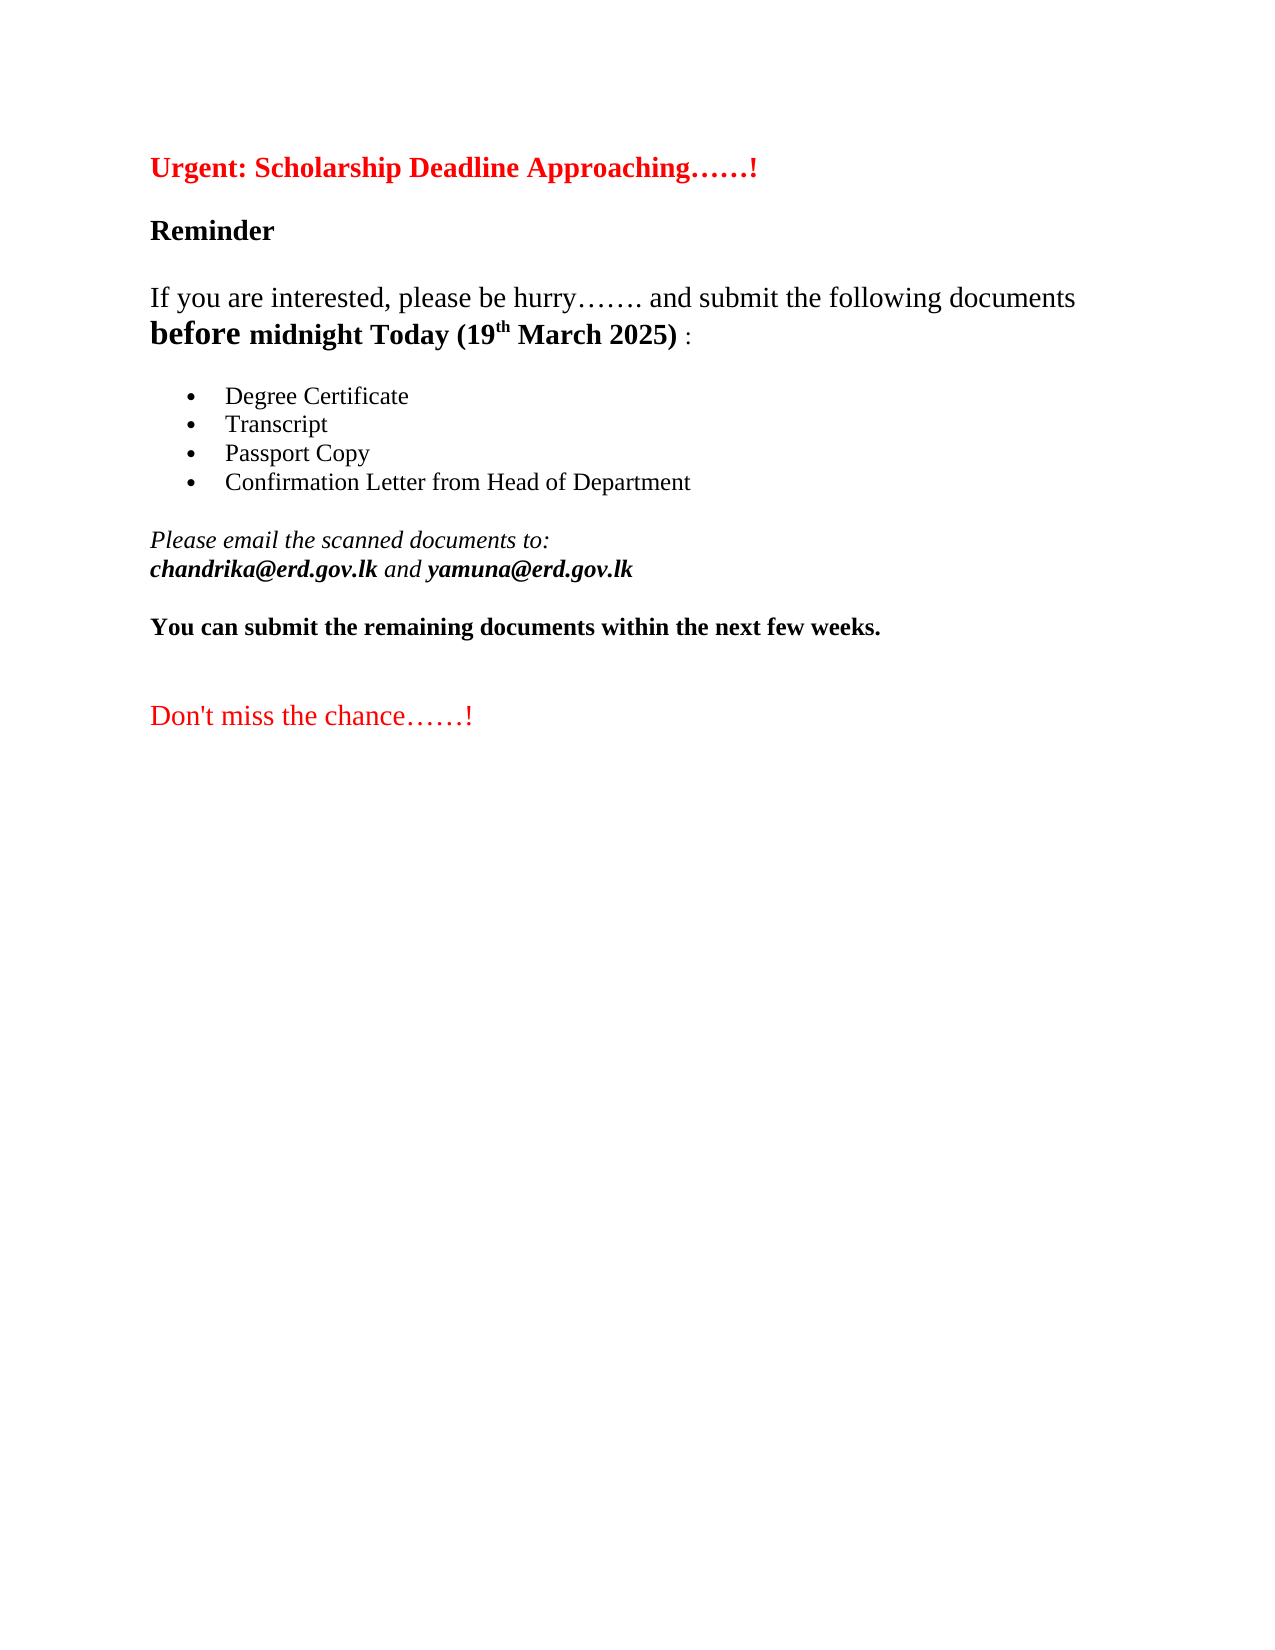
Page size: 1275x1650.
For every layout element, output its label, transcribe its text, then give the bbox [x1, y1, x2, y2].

text If you are interested, please be hurry……. and submit the following documents before midnight Today (19th March 2025) : [150, 246, 1125, 352]
text Urgent: Scholarship Deadline Approaching……! [150, 150, 1125, 183]
list Degree Certificate [187, 381, 1125, 409]
text Don't miss the chance……! [150, 698, 1125, 731]
text You can submit the remaining documents within the next few weeks. [150, 612, 1125, 668]
text Reminder [150, 213, 1125, 246]
list Passport Copy [187, 438, 1125, 467]
list Confirmation Letter from Head of Department [187, 467, 1125, 496]
list Transcript [187, 409, 1125, 438]
text Please email the scanned documents to: chandrika@erd.gov.lk and yamuna@erd.gov.lk [150, 525, 1125, 582]
